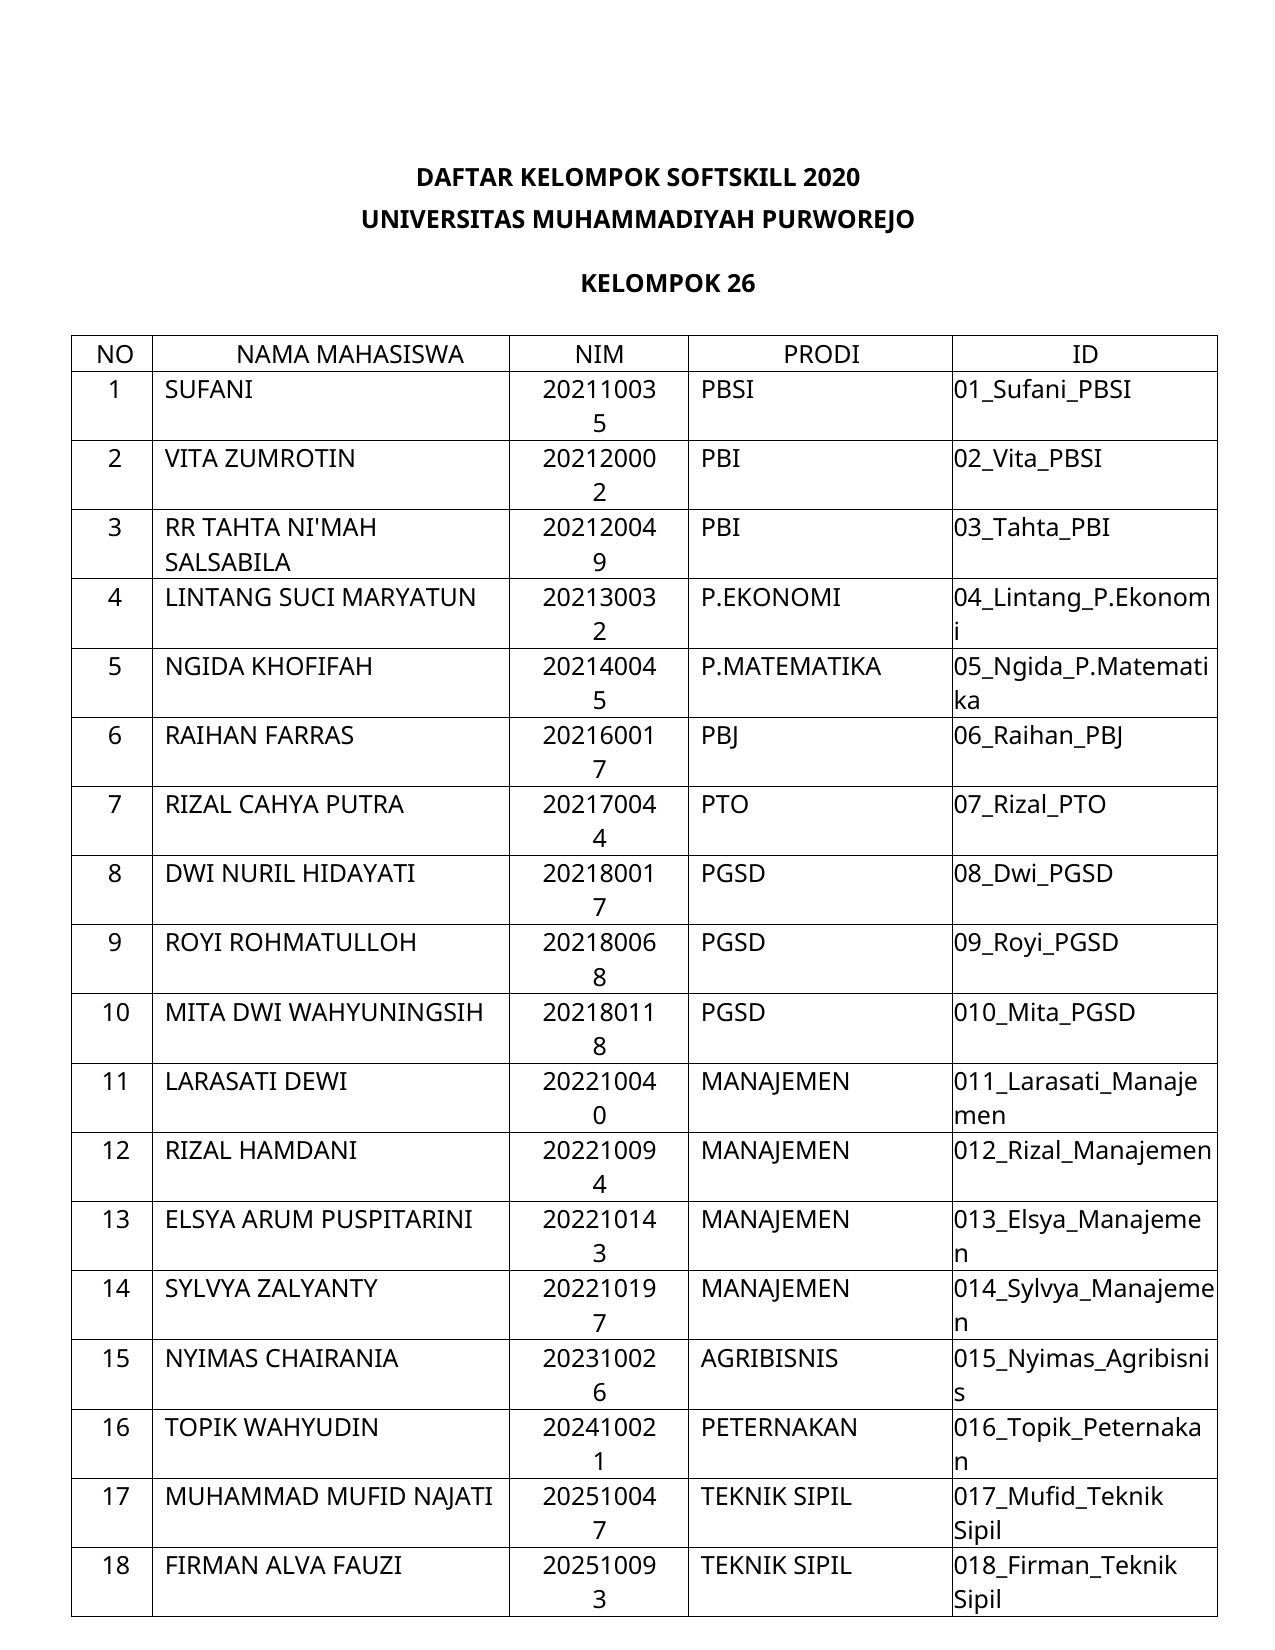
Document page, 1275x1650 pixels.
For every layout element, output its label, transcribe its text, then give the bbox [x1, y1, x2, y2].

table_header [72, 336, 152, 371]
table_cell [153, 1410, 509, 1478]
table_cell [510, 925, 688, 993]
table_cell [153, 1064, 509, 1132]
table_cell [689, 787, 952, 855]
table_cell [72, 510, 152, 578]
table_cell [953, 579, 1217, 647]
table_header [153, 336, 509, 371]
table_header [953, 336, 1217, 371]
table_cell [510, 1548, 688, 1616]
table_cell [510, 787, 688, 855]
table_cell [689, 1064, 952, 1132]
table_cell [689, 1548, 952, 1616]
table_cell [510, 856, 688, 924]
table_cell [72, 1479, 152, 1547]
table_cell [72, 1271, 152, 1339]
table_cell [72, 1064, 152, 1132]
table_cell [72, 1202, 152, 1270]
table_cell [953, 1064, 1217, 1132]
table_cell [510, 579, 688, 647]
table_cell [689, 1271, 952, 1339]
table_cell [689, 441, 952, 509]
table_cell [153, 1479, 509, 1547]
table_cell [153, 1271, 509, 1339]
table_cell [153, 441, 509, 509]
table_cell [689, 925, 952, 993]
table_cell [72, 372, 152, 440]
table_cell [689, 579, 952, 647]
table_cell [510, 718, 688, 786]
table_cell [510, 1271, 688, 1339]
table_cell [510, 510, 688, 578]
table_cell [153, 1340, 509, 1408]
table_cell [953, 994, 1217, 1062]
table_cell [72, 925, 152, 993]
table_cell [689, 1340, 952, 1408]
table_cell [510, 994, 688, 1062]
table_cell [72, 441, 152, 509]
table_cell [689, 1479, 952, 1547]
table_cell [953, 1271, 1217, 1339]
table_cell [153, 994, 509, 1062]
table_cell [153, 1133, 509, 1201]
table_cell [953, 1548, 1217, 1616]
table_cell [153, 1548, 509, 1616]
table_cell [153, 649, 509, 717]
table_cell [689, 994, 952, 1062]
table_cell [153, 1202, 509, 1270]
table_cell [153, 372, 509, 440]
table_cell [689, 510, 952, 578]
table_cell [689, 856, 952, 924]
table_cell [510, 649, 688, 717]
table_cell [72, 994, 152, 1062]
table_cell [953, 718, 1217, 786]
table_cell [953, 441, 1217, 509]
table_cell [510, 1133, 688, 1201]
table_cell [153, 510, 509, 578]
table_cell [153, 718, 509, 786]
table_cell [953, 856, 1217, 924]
text KELOMPOK 26 [127, 266, 1154, 300]
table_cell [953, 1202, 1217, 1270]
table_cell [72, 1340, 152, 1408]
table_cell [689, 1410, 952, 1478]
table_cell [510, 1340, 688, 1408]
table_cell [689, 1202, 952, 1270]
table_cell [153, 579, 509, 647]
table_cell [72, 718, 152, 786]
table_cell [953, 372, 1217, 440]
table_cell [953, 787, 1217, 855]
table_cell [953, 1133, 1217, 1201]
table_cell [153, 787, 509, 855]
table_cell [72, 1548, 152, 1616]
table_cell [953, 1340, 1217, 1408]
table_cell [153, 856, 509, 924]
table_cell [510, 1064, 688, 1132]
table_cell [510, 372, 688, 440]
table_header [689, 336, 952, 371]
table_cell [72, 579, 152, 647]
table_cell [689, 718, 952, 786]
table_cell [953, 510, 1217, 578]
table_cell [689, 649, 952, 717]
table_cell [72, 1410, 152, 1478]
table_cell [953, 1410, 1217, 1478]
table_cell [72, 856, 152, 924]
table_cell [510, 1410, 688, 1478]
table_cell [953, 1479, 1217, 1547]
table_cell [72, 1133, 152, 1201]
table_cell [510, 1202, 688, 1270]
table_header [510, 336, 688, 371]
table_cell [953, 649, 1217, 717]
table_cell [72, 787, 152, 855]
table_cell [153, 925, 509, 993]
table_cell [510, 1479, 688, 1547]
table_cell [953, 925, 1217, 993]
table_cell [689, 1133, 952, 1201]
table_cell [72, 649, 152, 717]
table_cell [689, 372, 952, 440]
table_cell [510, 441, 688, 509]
